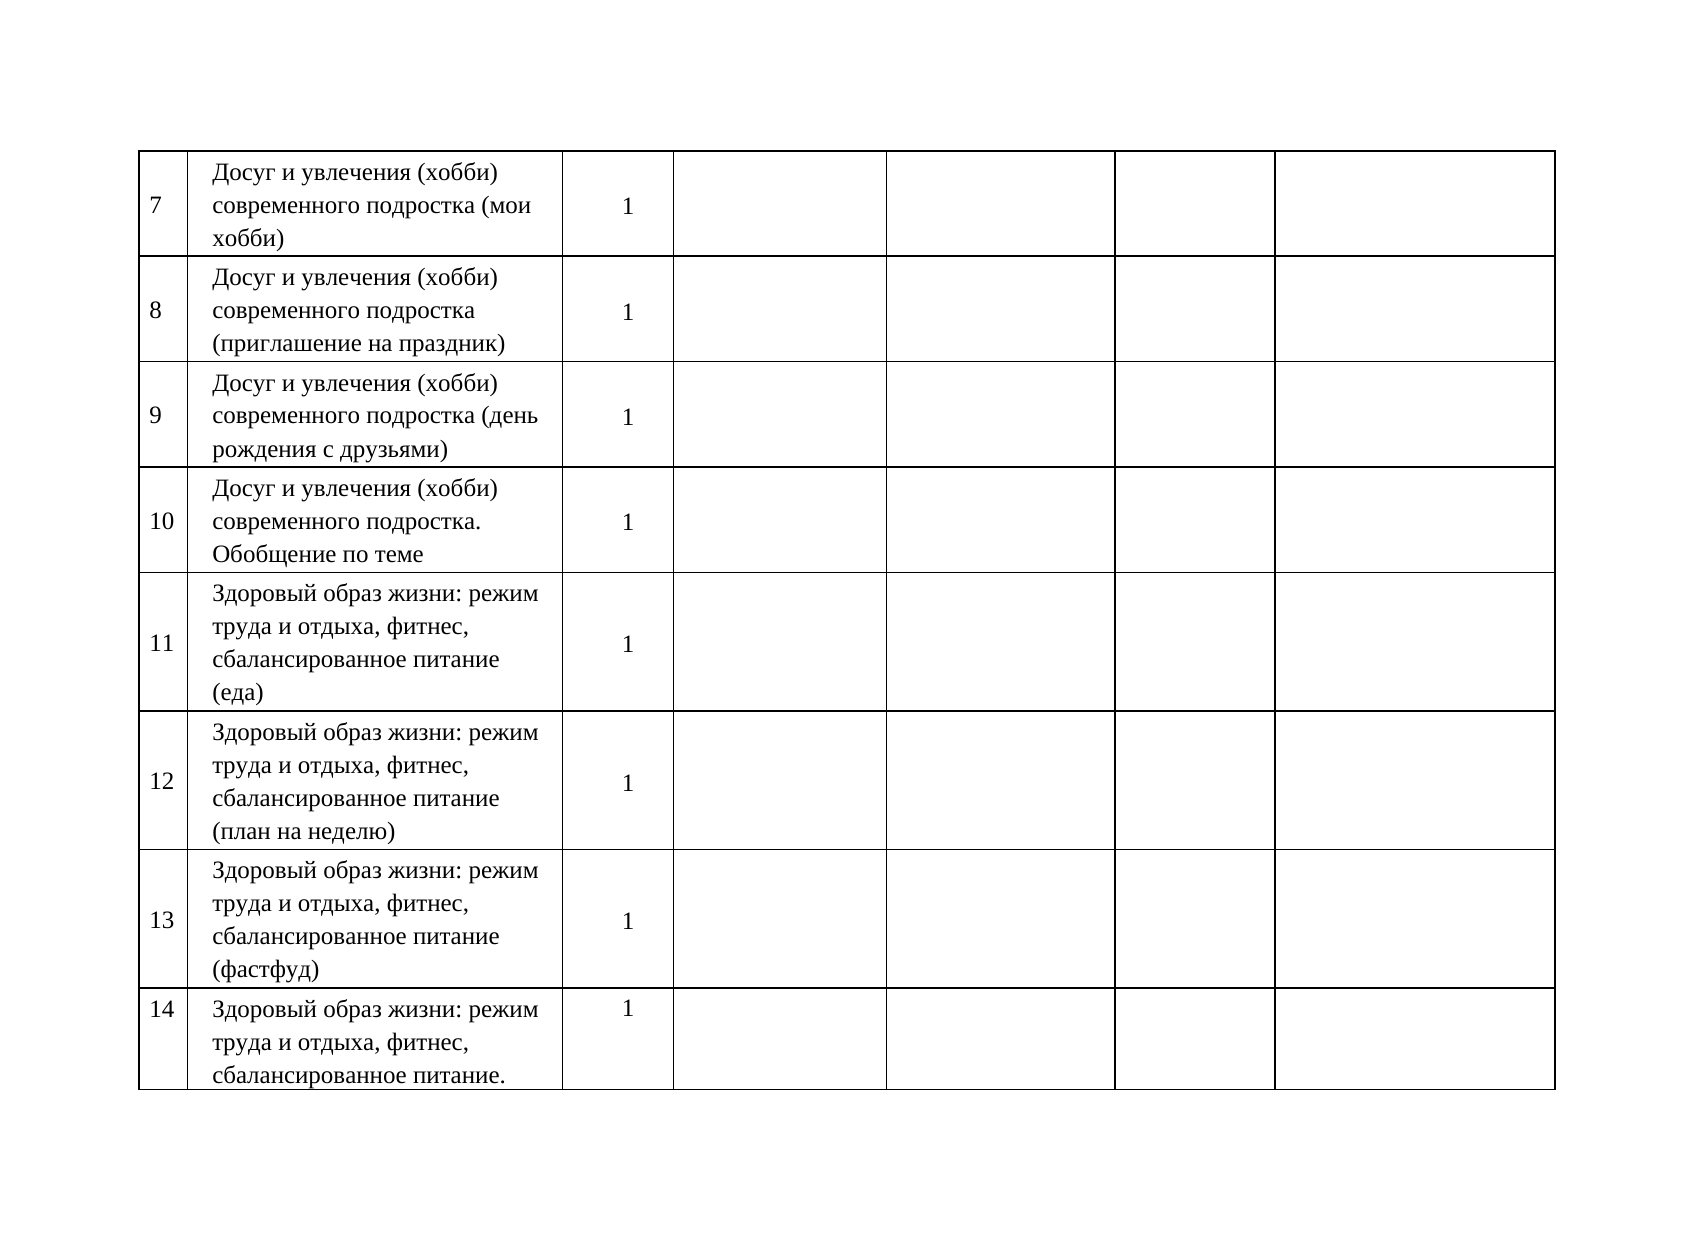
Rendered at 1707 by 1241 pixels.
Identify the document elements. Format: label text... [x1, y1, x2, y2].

table_cell Досуг и увлечения (хобби) современного подростка (мои хобби) [188, 152, 562, 255]
table_cell [1116, 573, 1274, 710]
table_cell 9 [140, 362, 187, 466]
table_cell [674, 257, 886, 361]
table_cell [1276, 573, 1554, 710]
table_cell [674, 362, 886, 466]
table_cell [674, 573, 886, 710]
table_cell Досуг и увлечения (хобби) современного подростка (приглашение на праздник) [188, 257, 562, 361]
table_cell Здоровый образ жизни: режим труда и отдыха, фитнес, сбалансированное питание (еда) [188, 573, 562, 710]
table_cell Досуг и увлечения (хобби) современного подростка. Обобщение по теме [188, 468, 562, 572]
table_cell 1 [563, 257, 673, 361]
table_cell 1 [563, 989, 673, 1088]
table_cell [188, 989, 562, 1088]
table_cell 1 [563, 850, 673, 987]
table_cell 11 [140, 573, 187, 710]
table_cell 14 [140, 989, 187, 1088]
table_cell [1116, 850, 1274, 987]
table_cell [674, 712, 886, 848]
table_cell [887, 468, 1114, 572]
table_cell 7 [140, 152, 187, 255]
table_cell [887, 152, 1114, 255]
table_cell [1276, 362, 1554, 466]
table_cell [674, 989, 886, 1088]
table_cell [1276, 989, 1554, 1088]
table_cell Здоровый образ жизни: режим труда и отдыха, фитнес, сбалансированное питание (план на неделю) [188, 712, 562, 848]
table_cell 1 [563, 362, 673, 466]
table_cell [1116, 257, 1274, 361]
table_cell [674, 152, 886, 255]
table_cell 1 [563, 152, 673, 255]
table_cell [1116, 712, 1274, 848]
table_cell [674, 850, 886, 987]
table_cell [887, 362, 1114, 466]
table_cell 1 [563, 712, 673, 848]
table_cell Досуг и увлечения (хобби) современного подростка (день рождения с друзьями) [188, 362, 562, 466]
table_cell [1116, 468, 1274, 572]
table_cell 8 [140, 257, 187, 361]
table_cell [1116, 362, 1274, 466]
table_cell [887, 573, 1114, 710]
table_cell 10 [140, 468, 187, 572]
table_cell [1276, 850, 1554, 987]
table_cell 1 [563, 468, 673, 572]
table_cell [1116, 152, 1274, 255]
table_cell [1276, 712, 1554, 848]
table_cell [887, 989, 1114, 1088]
table_cell [674, 468, 886, 572]
table_cell 12 [140, 712, 187, 848]
table_cell [1276, 468, 1554, 572]
table_cell 13 [140, 850, 187, 987]
table_cell [1116, 989, 1274, 1088]
table_cell 1 [563, 573, 673, 710]
table_cell [887, 257, 1114, 361]
table_cell Здоровый образ жизни: режим труда и отдыха, фитнес, сбалансированное питание (фастфуд) [188, 850, 562, 987]
table_cell [1276, 257, 1554, 361]
table_cell [1276, 152, 1554, 255]
table_cell [887, 850, 1114, 987]
table_cell [887, 712, 1114, 848]
